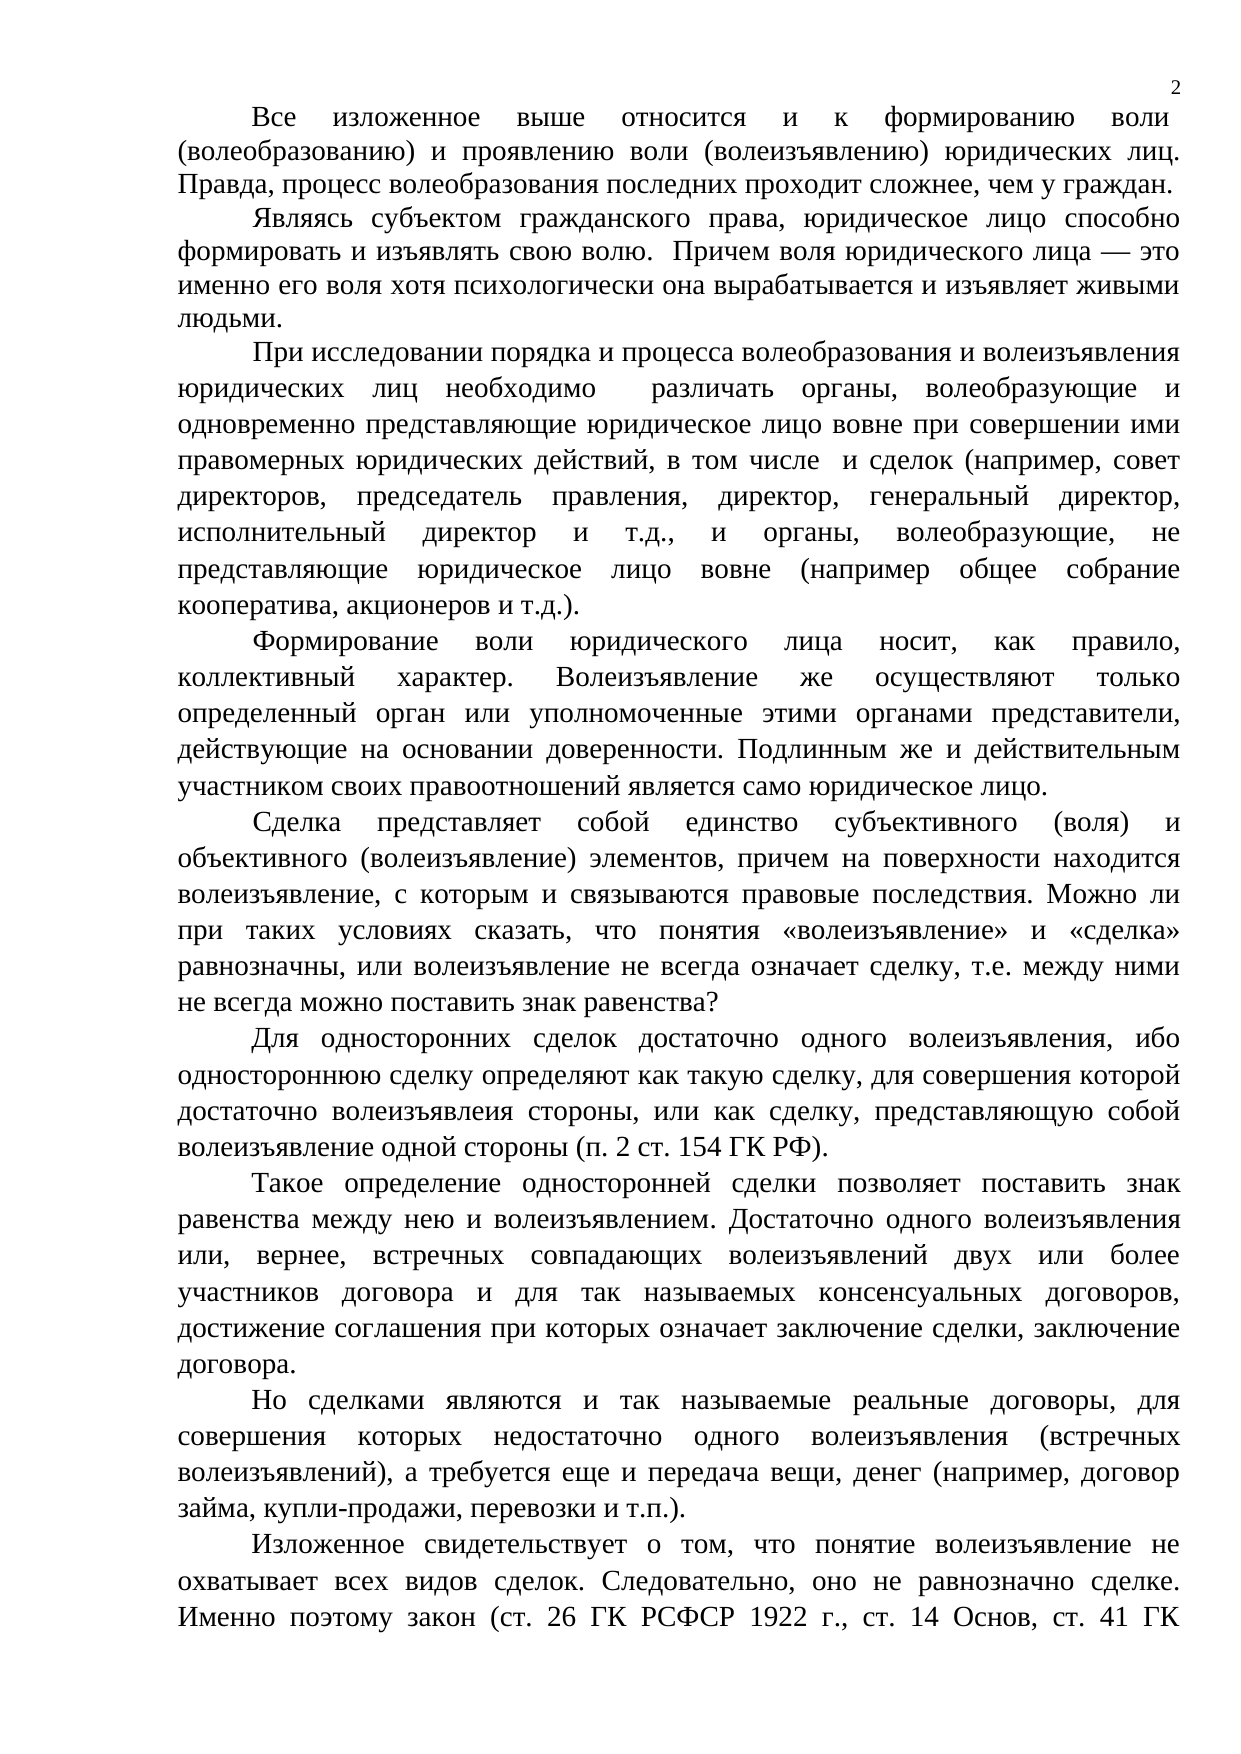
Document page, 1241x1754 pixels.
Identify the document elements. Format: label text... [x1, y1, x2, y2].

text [177, 1527, 1181, 1632]
text Но сделками являются и так называемые реальные договоры, для совершения которых недостаточно одного волеизъявления (встречных волеизъявлений), а требуется еще и передача вещи, денег (например, договор займа, купли-продажи, перевозки и т.п.). [177, 1382, 1181, 1524]
text Формирование воли юридического лица носит, как правило, коллективный характер. Волеизъявление же осуществляют только определенный орган или уполномоченные этими органами представители, действующие на основании доверенности. Подлинным же и действительным участником своих правоотношений является само юридическое лицо. Сделка представляет собой единство субъективного (воля) и объективного (волеизъявление) элементов, причем на поверхности находится волеизъявление, с которым и связываются правовые последствия. Можно ли при таких условиях сказать, что понятия «волеизъявление» и «сделка» равнозначны, или волеизъявление не всегда означает сделку, т.е. между ними не всегда можно поставить знак равенства? [177, 623, 1181, 1018]
text При исследовании порядка и процесса волеобразования и волеизъявления юридических лиц необходимо различать органы, волеобразующие и одновременно представляющие юридическое лицо вовне при совершении ими правомерных юридических действий, в том числе и сделок (например, совет директоров, председатель правления, директор, генеральный директор, исполнительный директор и т.д., и органы, волеобразующие, не представляющие юридическое лицо вовне (например общее собрание кооператива, акционеров и т.д.). [177, 334, 1181, 620]
text Такое определение односторонней сделки позволяет поставить знак равенства между нею и волеизъявлением. Достаточно одного волеизъявления или, вернее, встречных совпадающих волеизъявлений двух или более участников договора и для так называемых консенсуальных договоров, достижение соглашения при которых означает заключение сделки, заключение договора. [177, 1165, 1181, 1379]
text Для односторонних сделок достаточно одного волеизъявления, ибо одностороннюю сделку определяют как такую сделку, для совершения которой достаточно волеизъявлеия стороны, или как сделку, представляющую собой волеизъявление одной стороны (п. 2 ст. 154 ГК РФ). [177, 1021, 1181, 1163]
text Все изложенное выше относится и к формированию воли (волеобразованию) и проявлению воли (волеизъявлению) юридических лиц. Правда, процесс волеобразования последних проходит сложнее, чем у граждан. Являясь субъектом гражданского права, юридическое лицо способно формировать и изъявлять свою волю. Причем воля юридического лица — это именно его воля хотя психологически она вырабатывается и изъявляет живыми людьми. [177, 99, 1181, 334]
